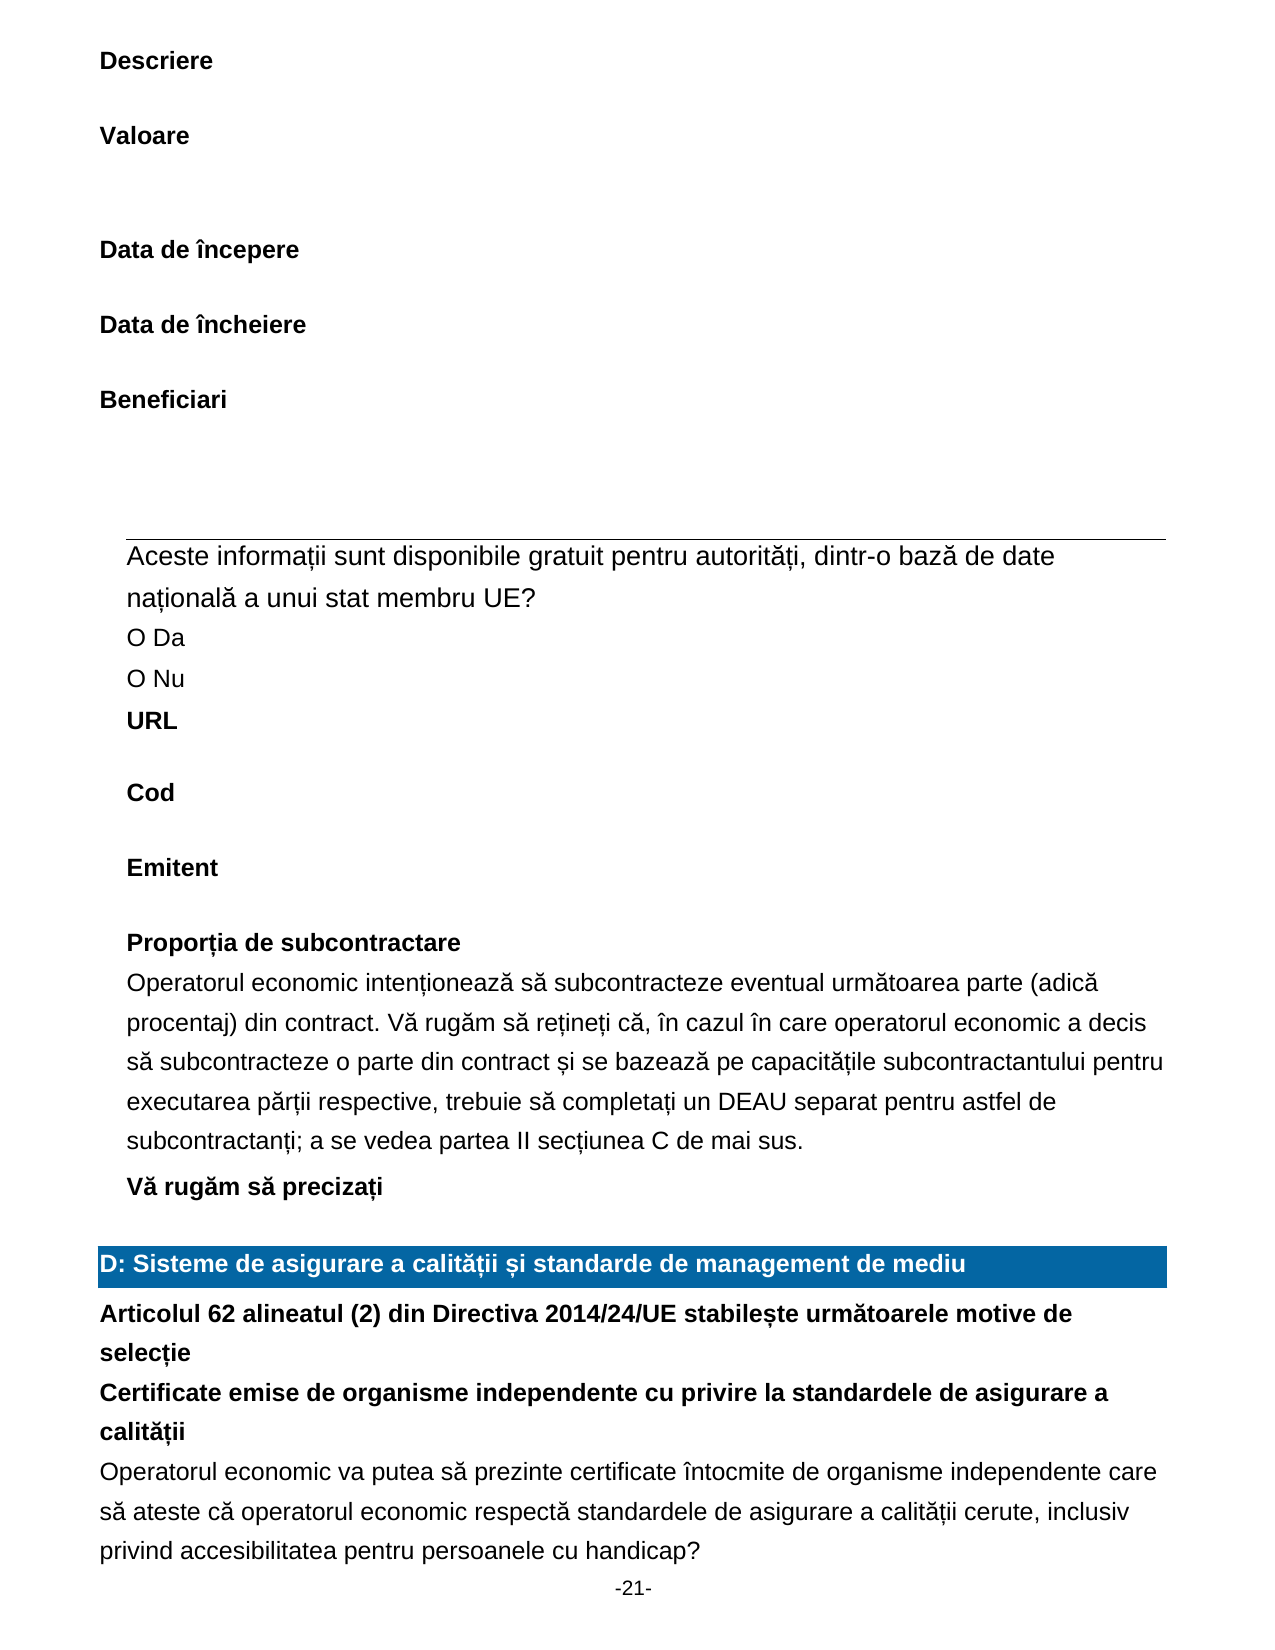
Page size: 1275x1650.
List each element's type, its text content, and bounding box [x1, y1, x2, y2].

text Emitent [99, 853, 1166, 882]
text Descriere [99, 46, 1166, 75]
text Certificate emise de organisme independente cu privire la standardele de asigurare a calității [99, 1378, 1166, 1446]
text Data de încheiere [99, 310, 1166, 339]
text Vă rugăm să precizați [99, 1172, 1166, 1201]
text Operatorul economic va putea să prezinte certificate întocmite de organisme independente care să ateste că operatorul economic respectă standardele de asigurare a calității cerute, inclusiv privind accesibilitatea pentru persoanele cu handicap? [99, 1457, 1166, 1565]
text Valoare [99, 121, 1166, 150]
text D: Sisteme de asigurare a calității și standarde de management de mediu [99, 1247, 1166, 1287]
subtitle Proporția de subcontractare [99, 928, 1166, 957]
text Cod [99, 778, 1166, 807]
text O Da [99, 623, 1166, 652]
text Articolul 62 alineatul (2) din Directiva 2014/24/UE stabilește următoarele motive de selecție [99, 1299, 1166, 1367]
text URL [99, 706, 1166, 734]
text Aceste informații sunt disponibile gratuit pentru autorități, dintr-o bază de date națională a unui stat membru UE? [126, 540, 1166, 613]
text Data de începere [99, 235, 1166, 264]
text Operatorul economic intenționează să subcontracteze eventual următoarea parte (adică procentaj) din contract. Vă rugăm să rețineți că, în cazul în care operatorul economic a decis să subcontracteze o parte din contract și se bazează pe capacitățile subcontractantului pentru executarea părții respective, trebuie să completați un DEAU separat pentru astfel de subcontractanți; a se vedea partea II secțiunea C de mai sus. [126, 968, 1166, 1155]
subtitle Beneficiari [99, 385, 1166, 414]
text O Nu [99, 664, 1166, 693]
